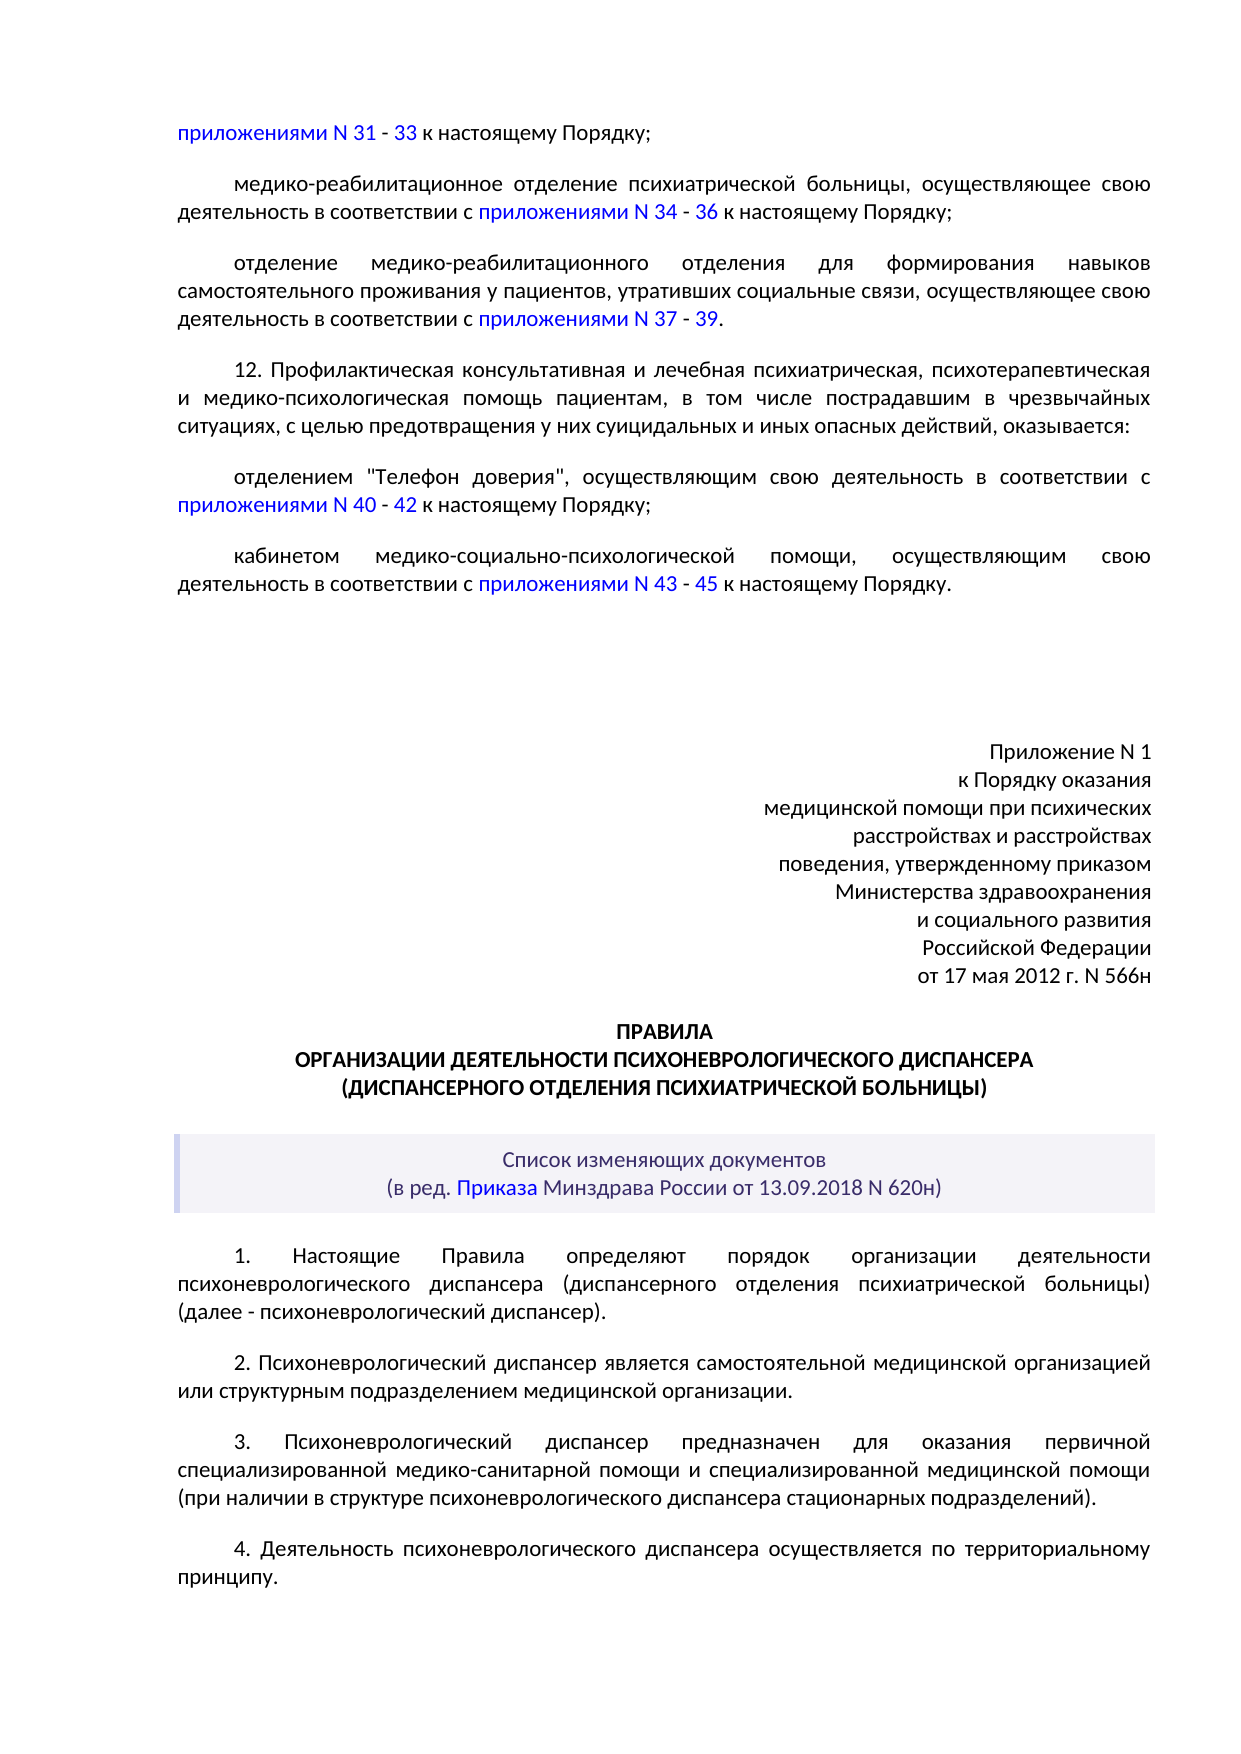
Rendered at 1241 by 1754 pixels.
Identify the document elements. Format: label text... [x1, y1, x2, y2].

text отделение медико-реабилитационного отделения для формирования навыков самостоятельного проживания у пациентов, утративших социальные связи, осуществляющее свою деятельность в соответствии с приложениями N 37 - 39. [177, 248, 1152, 332]
text от 17 мая 2012 г. N 566н [177, 961, 1152, 989]
text 4. Деятельность психоневрологического диспансера осуществляется по территориальному принципу. [177, 1534, 1152, 1590]
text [177, 118, 1152, 146]
table_header Список изменяющих документов (в ред. Приказа Минздрава России от 13.09.2018 N 620н) [180, 1134, 1149, 1213]
text поведения, утвержденному приказом [177, 849, 1152, 877]
text Российской Федерации [177, 933, 1152, 961]
title ОРГАНИЗАЦИИ ДЕЯТЕЛЬНОСТИ ПСИХОНЕВРОЛОГИЧЕСКОГО ДИСПАНСЕРА [177, 1045, 1152, 1073]
text к Порядку оказания [177, 765, 1152, 793]
text отделением "Телефон доверия", осуществляющим свою деятельность в соответствии с приложениями N 40 - 42 к настоящему Порядку; [177, 462, 1152, 518]
text и социального развития [177, 905, 1152, 933]
text медицинской помощи при психических [177, 793, 1152, 821]
text медико-реабилитационное отделение психиатрической больницы, осуществляющее свою деятельность в соответствии с приложениями N 34 - 36 к настоящему Порядку; [177, 169, 1152, 225]
title (ДИСПАНСЕРНОГО ОТДЕЛЕНИЯ ПСИХИАТРИЧЕСКОЙ БОЛЬНИЦЫ) [177, 1073, 1152, 1101]
text 2. Психоневрологический диспансер является самостоятельной медицинской организацией или структурным подразделением медицинской организации. [177, 1348, 1152, 1404]
title ПРАВИЛА [177, 1017, 1152, 1045]
text Министерства здравоохранения [177, 877, 1152, 905]
text кабинетом медико-социально-психологической помощи, осуществляющим свою деятельность в соответствии с приложениями N 43 - 45 к настоящему Порядку. [177, 541, 1152, 597]
text 3. Психоневрологический диспансер предназначен для оказания первичной специализированной медико-санитарной помощи и специализированной медицинской помощи (при наличии в структуре психоневрологического диспансера стационарных подразделений). [177, 1427, 1152, 1511]
text расстройствах и расстройствах [177, 821, 1152, 849]
text Приложение N 1 [177, 737, 1152, 765]
text 1. Настоящие Правила определяют порядок организации деятельности психоневрологического диспансера (диспансерного отделения психиатрической больницы) (далее - психоневрологический диспансер). [177, 1241, 1152, 1325]
text 12. Профилактическая консультативная и лечебная психиатрическая, психотерапевтическая и медико-психологическая помощь пациентам, в том числе пострадавшим в чрезвычайных ситуациях, с целью предотвращения у них суицидальных и иных опасных действий, оказывается: [177, 355, 1152, 439]
